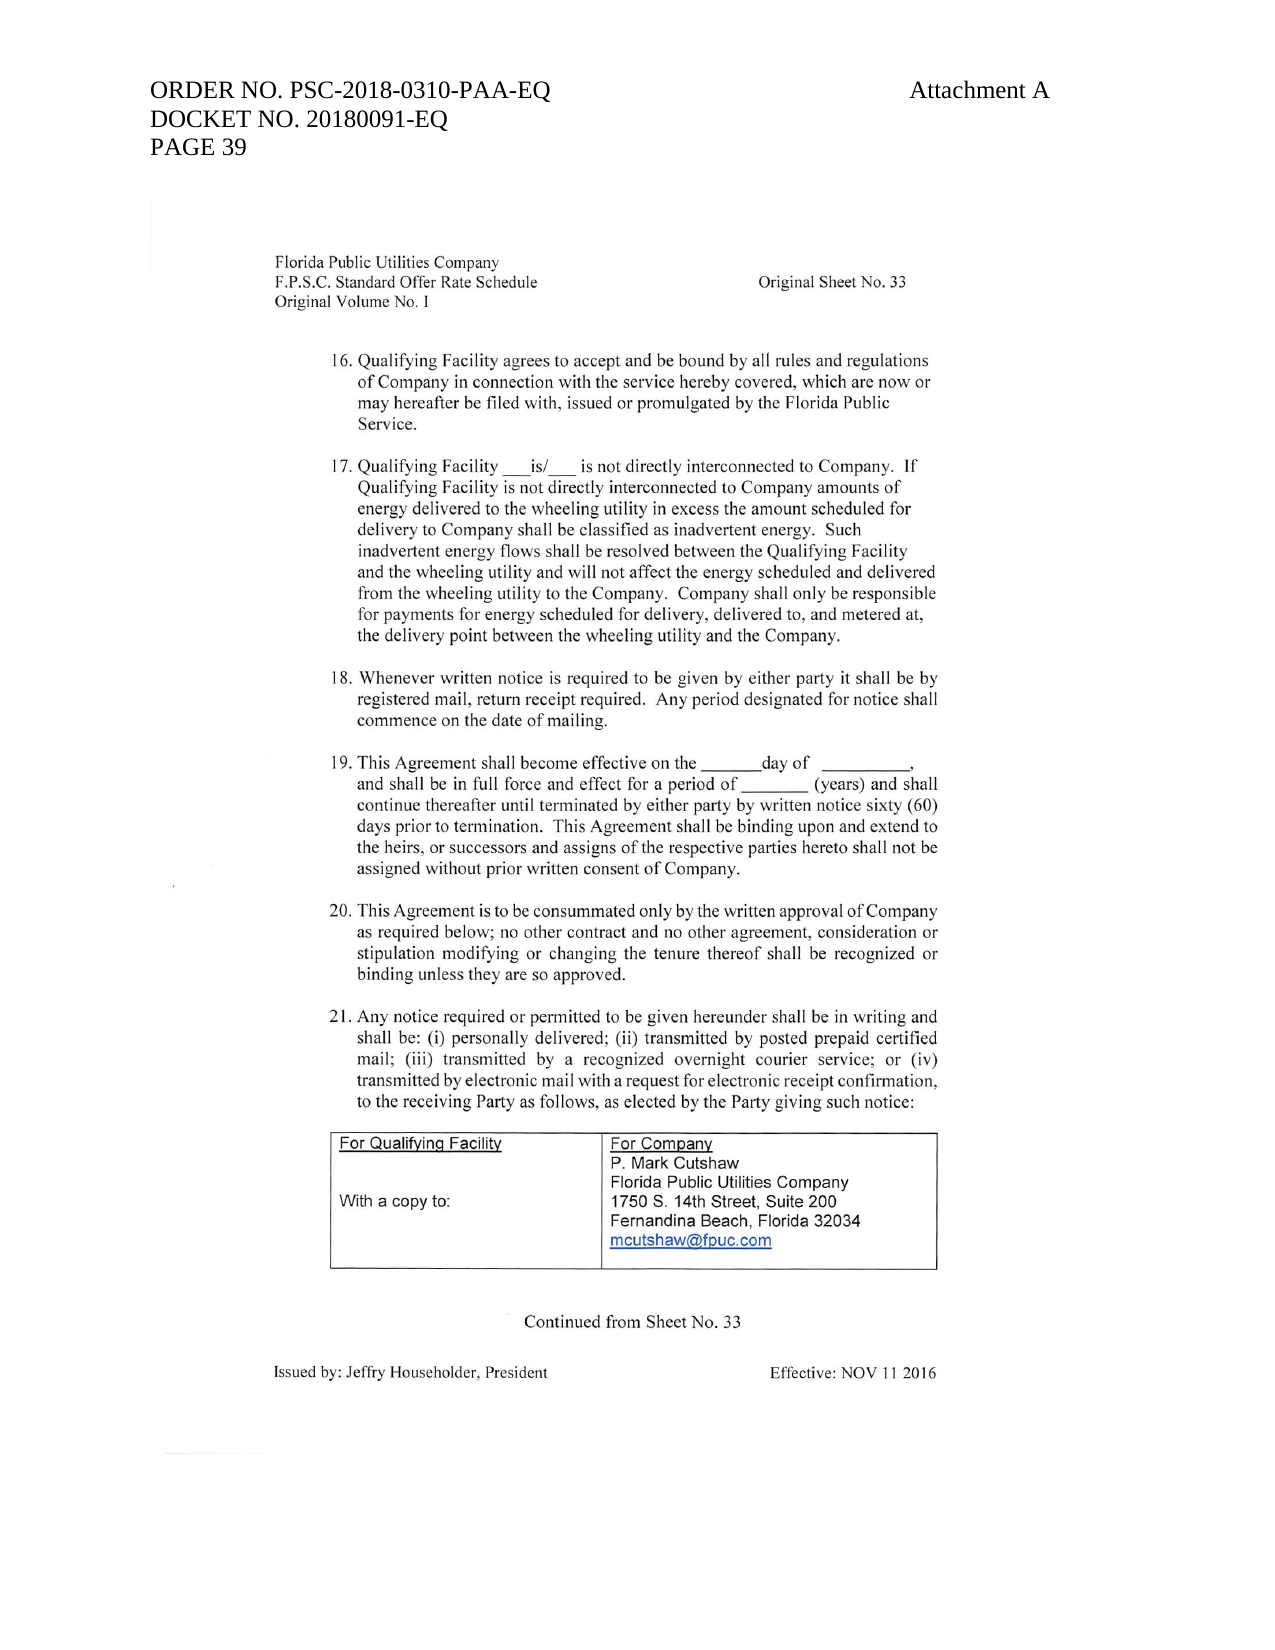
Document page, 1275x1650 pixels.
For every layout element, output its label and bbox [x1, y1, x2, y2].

picture [150, 190, 1125, 1454]
